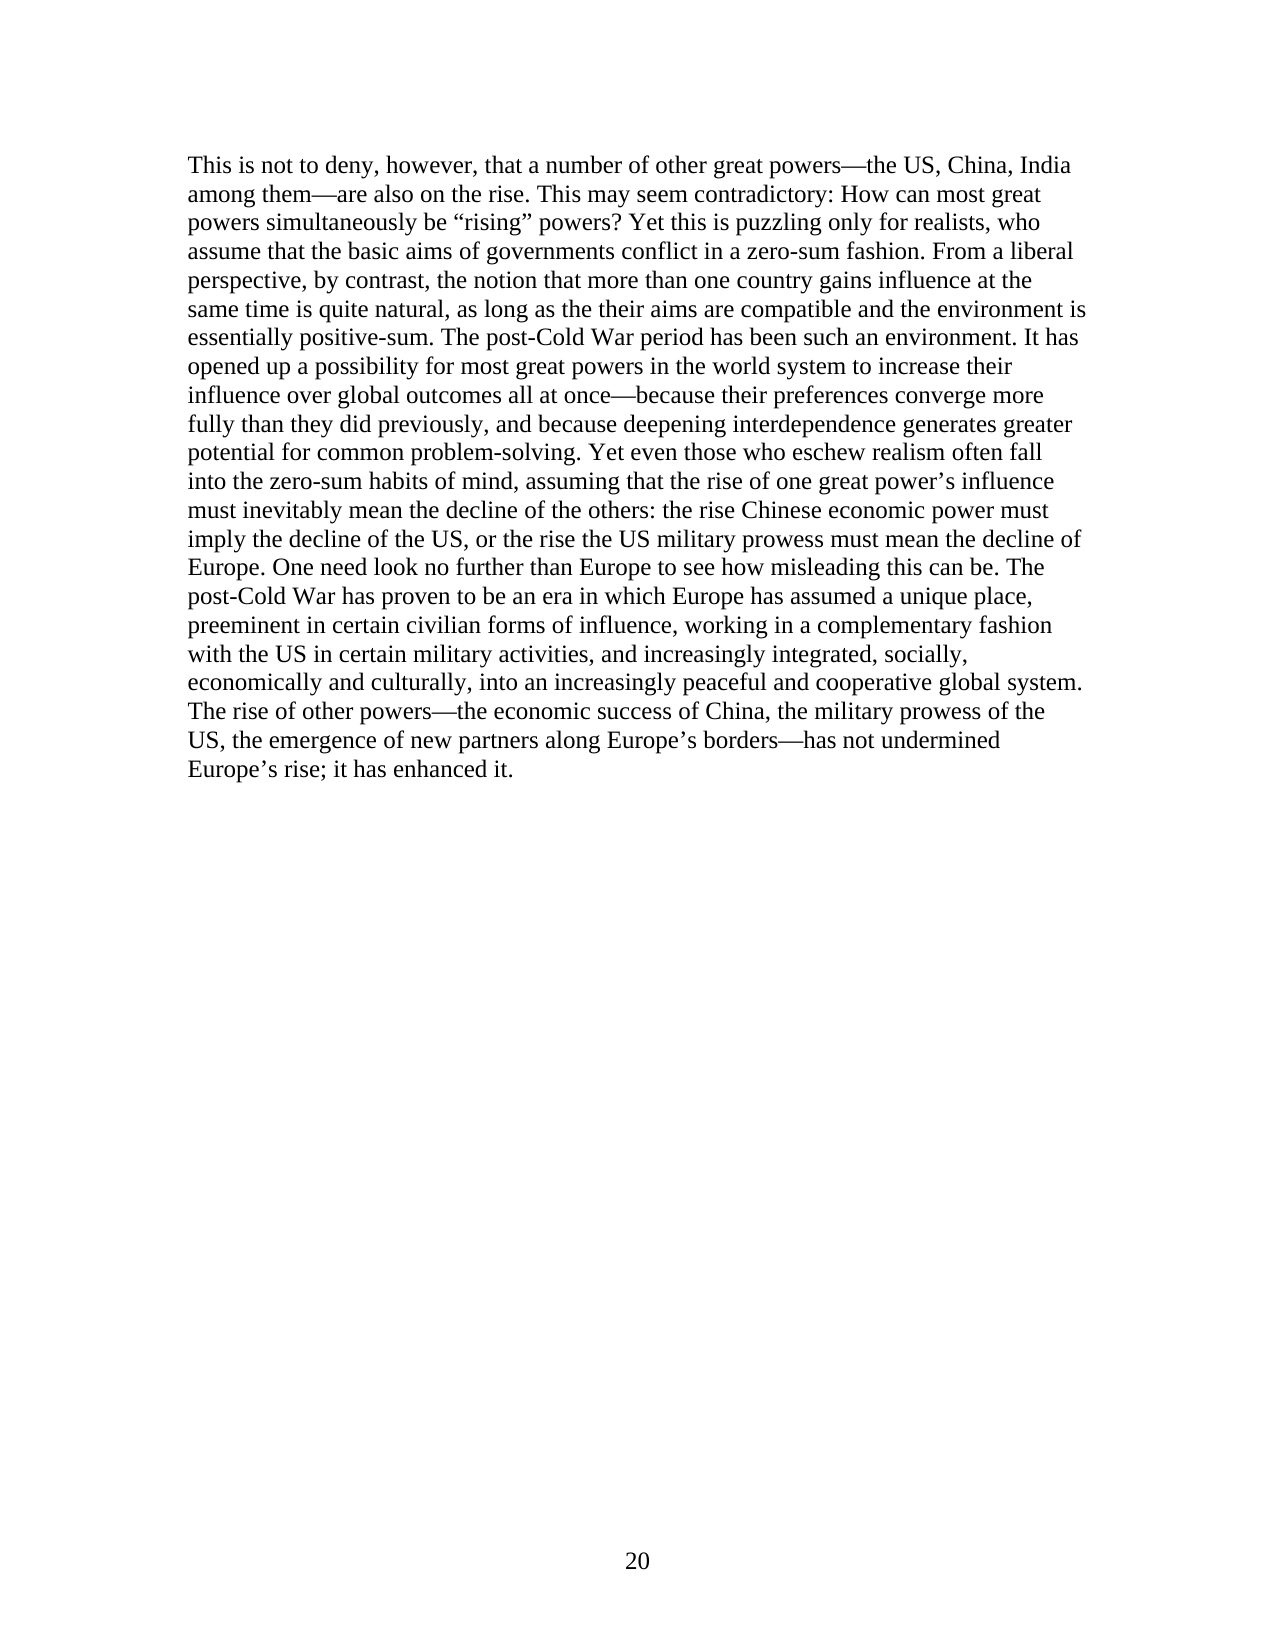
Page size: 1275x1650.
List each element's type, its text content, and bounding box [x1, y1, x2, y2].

text This is not to deny, however, that a number of other great powers—the US, China, India among them—are also on the rise. This may seem contradictory: How can most great powers simultaneously be “rising” powers? Yet this is puzzling only for realists, who assume that the basic aims of governments conflict in a zero-sum fashion. From a liberal perspective, by contrast, the notion that more than one country gains influence at the same time is quite natural, as long as the their aims are compatible and the environment is essentially positive-sum. The post-Cold War period has been such an environment. It has opened up a possibility for most great powers in the world system to increase their influence over global outcomes all at once—because their preferences converge more fully than they did previously, and because deepening interdependence generates greater potential for common problem-solving. Yet even those who eschew realism often fall into the zero-sum habits of mind, assuming that the rise of one great power’s influence must inevitably mean the decline of the others: the rise Chinese economic power must imply the decline of the US, or the rise the US military prowess must mean the decline of Europe. One need look no further than Europe to see how misleading this can be. The post-Cold War has proven to be an era in which Europe has assumed a unique place, preeminent in certain civilian forms of influence, working in a complementary fashion with the US in certain military activities, and increasingly integrated, socially, economically and culturally, into an increasingly peaceful and cooperative global system. The rise of other powers—the economic success of China, the military prowess of the US, the emergence of new partners along Europe’s borders—has not undermined Europe’s rise; it has enhanced it. [187, 150, 1087, 782]
